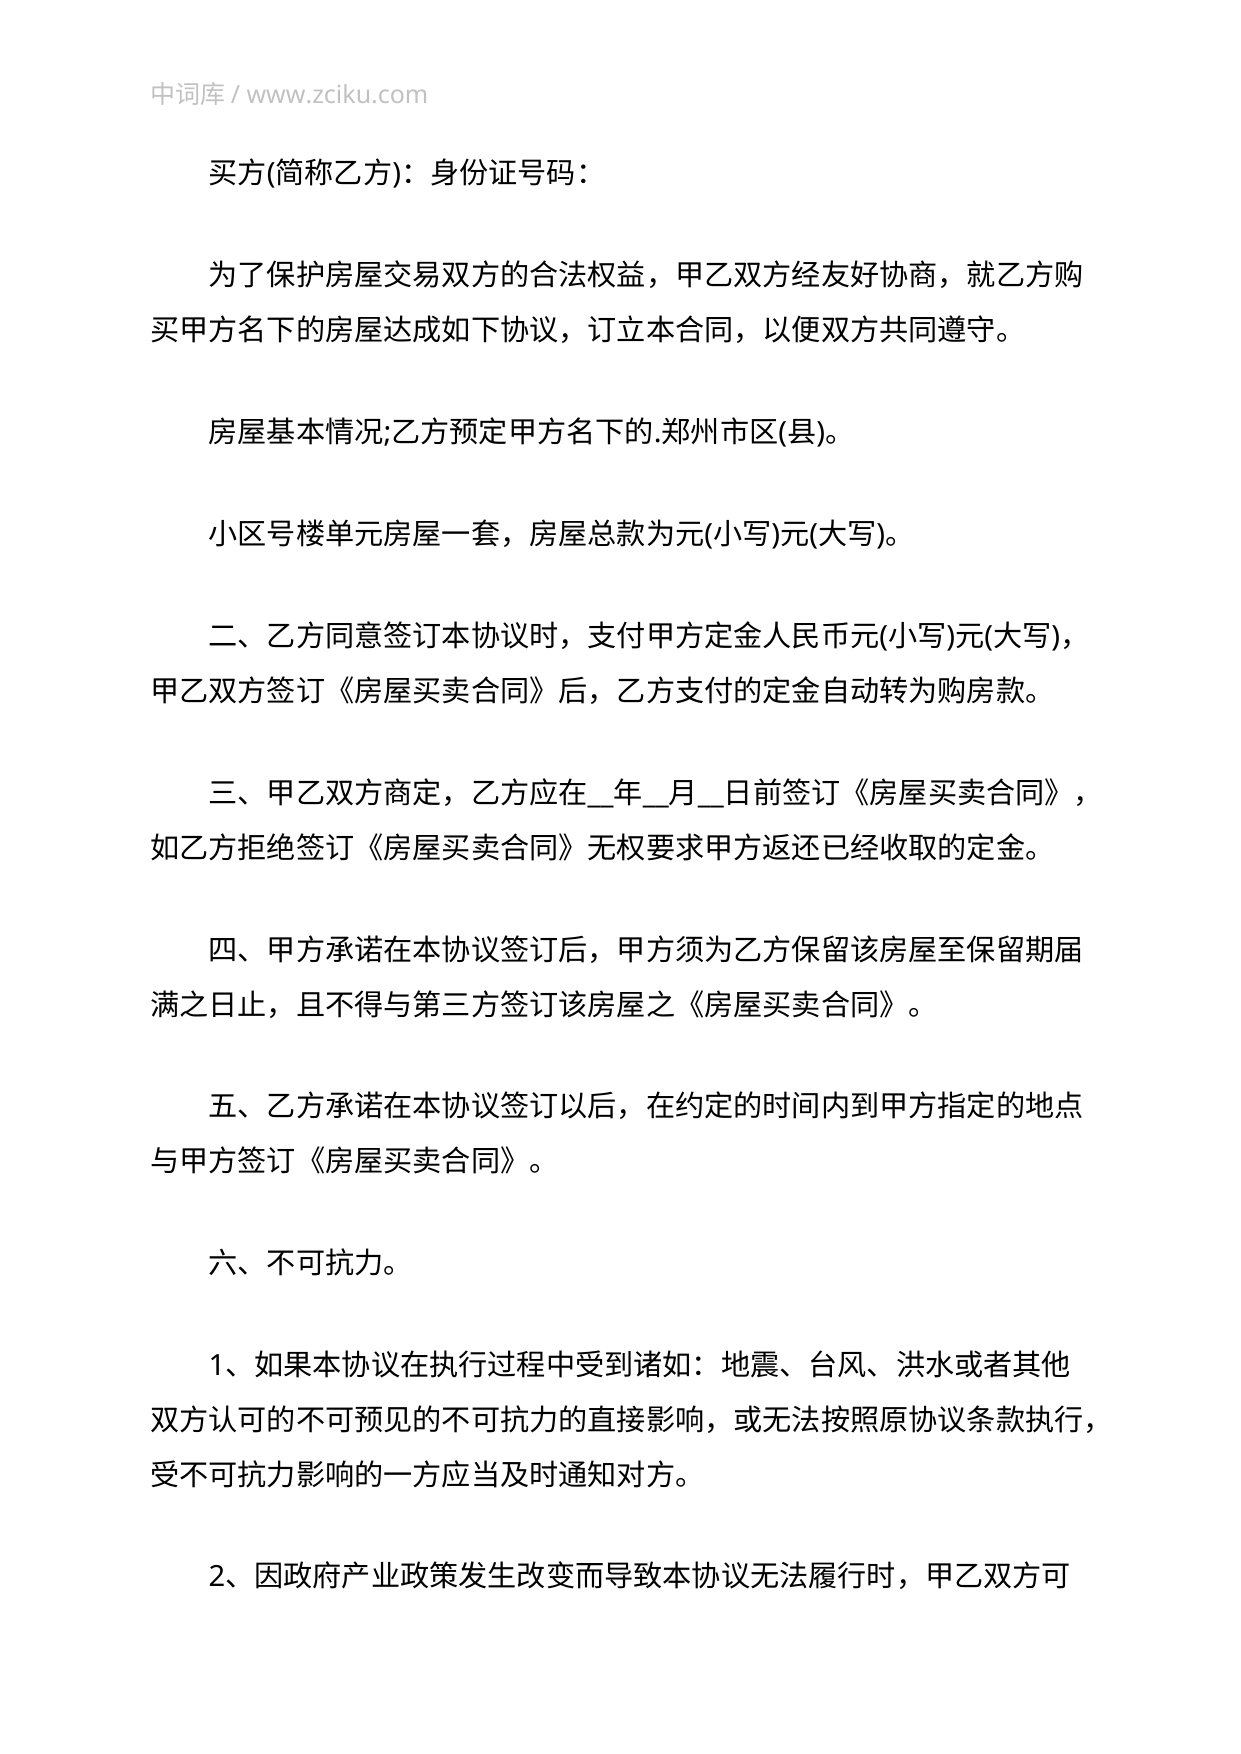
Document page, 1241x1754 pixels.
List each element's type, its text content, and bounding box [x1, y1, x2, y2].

text 五、乙方承诺在本协议签订以后，在约定的时间内到甲方指定的地点与甲方签订《房屋买卖合同》。 [150, 1083, 1090, 1180]
text 三、甲乙双方商定，乙方应在__年__月__日前签订《房屋买卖合同》，如乙方拒绝签订《房屋买卖合同》无权要求甲方返还已经收取的定金。 [150, 769, 1090, 867]
text 1、如果本协议在执行过程中受到诸如：地震、台风、洪水或者其他双方认可的不可预见的不可抗力的直接影响，或无法按照原协议条款执行，受不可抗力影响的一方应当及时通知对方。 [150, 1341, 1090, 1493]
text 四、甲方承诺在本协议签订后，甲方须为乙方保留该房屋至保留期届满之日止，且不得与第三方签订该房屋之《房屋买卖合同》。 [150, 926, 1090, 1023]
text 为了保护房屋交易双方的合法权益，甲乙双方经友好协商，就乙方购买甲方名下的房屋达成如下协议，订立本合同，以便双方共同遵守。 [150, 252, 1090, 349]
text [150, 1553, 1090, 1595]
text 二、乙方同意签订本协议时，支付甲方定金人民币元(小写)元(大写)，甲乙双方签订《房屋买卖合同》后，乙方支付的定金自动转为购房款。 [150, 613, 1090, 710]
text 买方(简称乙方)：身份证号码： [150, 150, 1090, 192]
text 房屋基本情况;乙方预定甲方名下的.郑州市区(县)。 [150, 409, 1090, 451]
text 小区号楼单元房屋一套，房屋总款为元(小写)元(大写)。 [150, 511, 1090, 553]
text 六、不可抗力。 [150, 1239, 1090, 1282]
